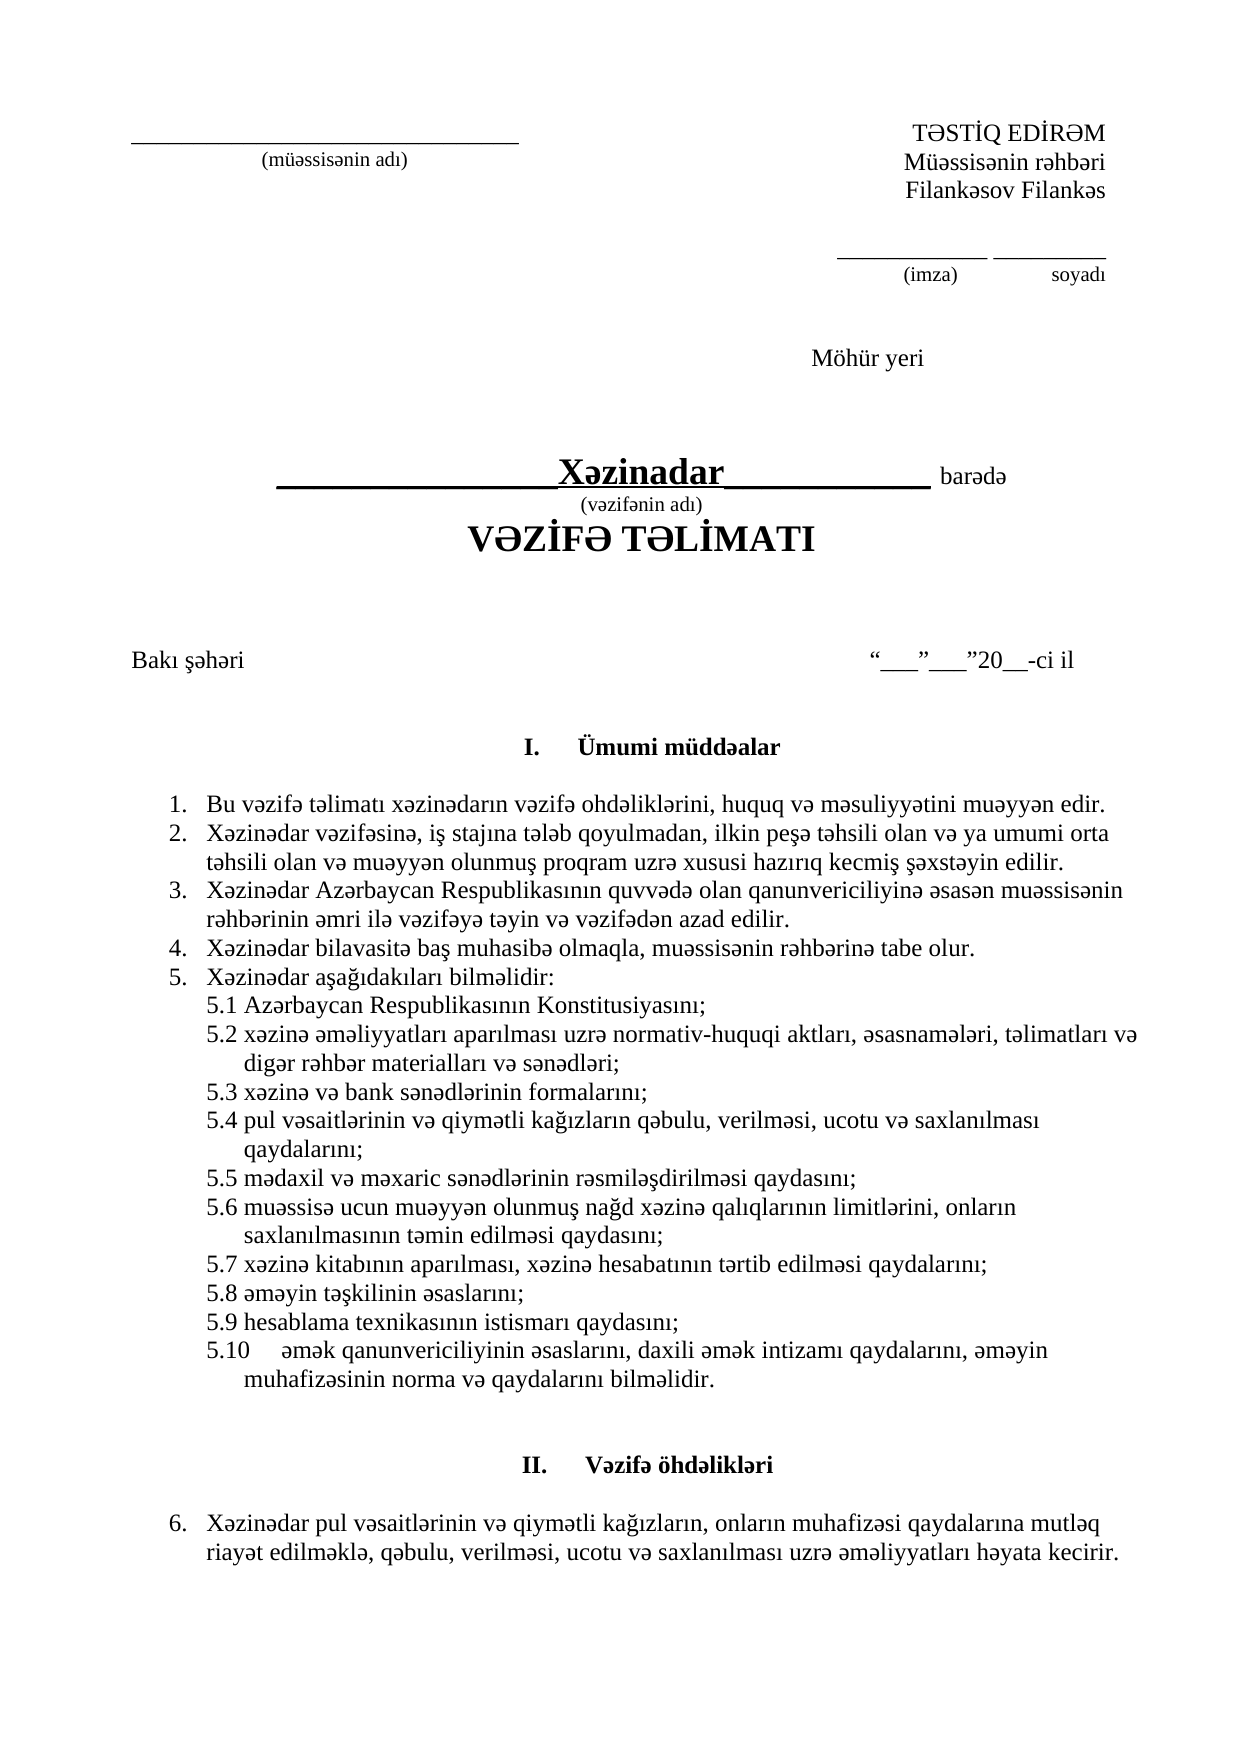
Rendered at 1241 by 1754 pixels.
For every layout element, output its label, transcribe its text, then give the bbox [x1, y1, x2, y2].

list Azərbaycan Respublikasının Konstitusiyasını; [206, 991, 1152, 1019]
text Bakı şəhəri “___”___”20__-ci il [131, 646, 1152, 674]
list xəzinə kitabının aparılması, xəzinə hesabatının tərtib edilməsi qaydalarını; [206, 1249, 1152, 1278]
table_header TƏSTİQ EDİRƏM Müəssisənin rəhbəri Filankəsov Filankəs ____________ _________ (imza) soyadı Möhür yeri [619, 118, 1117, 372]
list Xəzinədar bilavasitə baş muhasibə olmaqla, muəssisənin rəhbərinə tabe olur. [169, 933, 1152, 962]
text (vəzifənin adı) [131, 492, 1152, 516]
text _______________Xəzinadar___________ barədə [131, 449, 1152, 492]
list muəssisə ucun muəyyən olunmuş nağd xəzinə qalıqlarının limitlərini, onların saxlanılmasının təmin edilməsi qaydasını; [206, 1192, 1152, 1249]
list Bu vəzifə təlimatı xəzinədarın vəzifə ohdəliklərini, huquq və məsuliyyətini muəyyən edir. [169, 789, 1152, 818]
list pul vəsaitlərinin və qiymətli kağızların qəbulu, verilməsi, ucotu və saxlanılması qaydalarını; [206, 1106, 1152, 1163]
list Xəzinədar vəzifəsinə, iş stajına tələb qoyulmadan, ilkin peşə təhsili olan və ya umumi orta təhsili olan və muəyyən olunmuş proqram uzrə xususi hazırıq kecmiş şəxstəyin edilir. [169, 818, 1152, 876]
list Xəzinədar pul vəsaitlərinin və qiymətli kağızların, onların muhafizəsi qaydalarına mutləq riayət edilməklə, qəbulu, verilməsi, ucotu və saxlanılması uzrə əməliyyatları həyata kecirir. [169, 1508, 1152, 1566]
list Xəzinədar aşağıdakıları bilməlidir: [169, 962, 1152, 991]
list mədaxil və məxaric sənədlərinin rəsmiləşdirilməsi qaydasını; [206, 1163, 1152, 1192]
list xəzinə əməliyyatları aparılması uzrə normativ-huquqi aktları, əsasnamələri, təlimatları və digər rəhbər materialları və sənədləri; [206, 1019, 1152, 1077]
list xəzinə və bank sənədlərinin formalarını; [206, 1077, 1152, 1106]
list Vəzifə öhdəlikləri [169, 1451, 1152, 1479]
list əməyin təşkilinin əsaslarını; [206, 1278, 1152, 1307]
list Ümumi müddəalar [169, 732, 1152, 761]
text VƏZİFƏ TƏLİMATI [131, 516, 1152, 559]
list Xəzinədar Azərbaycan Respublikasının quvvədə olan qanunvericiliyinə əsasən muəssisənin rəhbərinin əmri ilə vəzifəyə təyin və vəzifədən azad edilir. [169, 876, 1152, 933]
list əmək qanunvericiliyinin əsaslarını, daxili əmək intizamı qaydalarını, əməyin muhafizəsinin norma və qaydalarını bilməlidir. [206, 1336, 1152, 1393]
table_header _______________________________ (müəssisənin adı) [120, 118, 618, 372]
list hesablama texnikasının istismarı qaydasını; [206, 1307, 1152, 1336]
